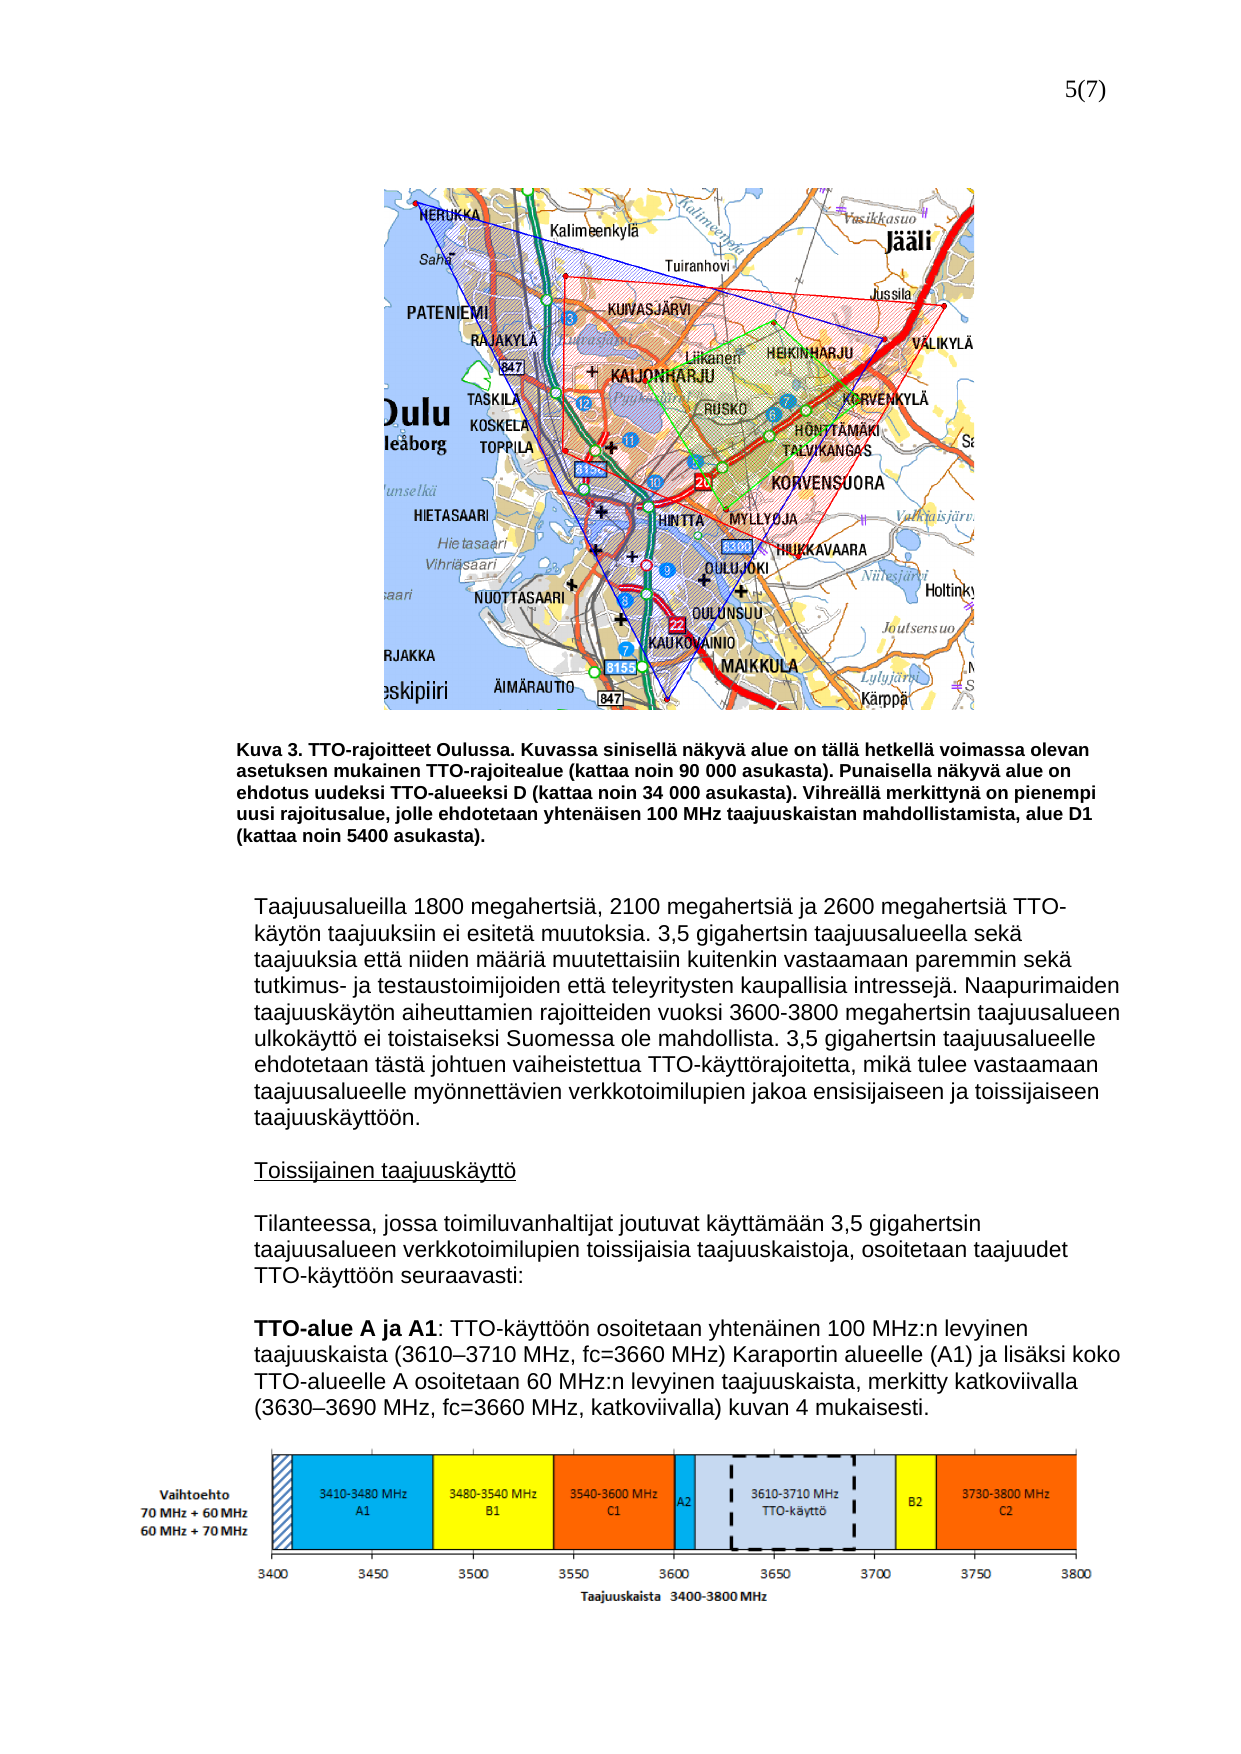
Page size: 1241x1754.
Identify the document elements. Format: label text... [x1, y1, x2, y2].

text Kuva 3. TTO-rajoitteet Oulussa. Kuvassa sinisellä näkyvä alue on tällä hetkellä voimassa olevan asetuksen mukainen TTO-rajoitealue (kattaa noin 90 000 asukasta). Punaisella näkyvä alue on ehdotus uudeksi TTO-alueeksi D (kattaa noin 34 000 asukasta). Vihreällä merkittynä on pienempi uusi rajoitusalue, jolle ehdotetaan yhtenäisen 100 MHz taajuuskaistan mahdollistamista, alue D1 (kattaa noin 5400 asukasta). [236, 738, 1122, 846]
text Tilanteessa, jossa toimiluvanhaltijat joutuvat käyttämään 3,5 gigahertsin taajuusalueen verkkotoimilupien toissijaisia taajuuskaistoja, osoitetaan taajuudet TTO-käyttöön seuraavasti: [254, 1209, 1122, 1289]
text Toissijainen taajuuskäyttö [254, 1157, 1122, 1183]
picture [384, 188, 975, 710]
picture [118, 1443, 1117, 1606]
text Taajuusalueilla 1800 megahertsiä, 2100 megahertsiä ja 2600 megahertsiä TTO-käytön taajuuksiin ei esitetä muutoksia. 3,5 gigahertsin taajuusalueella sekä taajuuksia että niiden määriä muutettaisiin kuitenkin vastaamaan paremmin sekä tutkimus- ja testaustoimijoiden että teleyritysten kaupallisia intressejä. Naapurimaiden taajuuskäytön aiheuttamien rajoitteiden vuoksi 3600-3800 megahertsin taajuusalueen ulkokäyttö ei toistaiseksi Suomessa ole mahdollista. 3,5 gigahertsin taajuusalueelle ehdotetaan tästä johtuen vaiheistettua TTO-käyttörajoitetta, mikä tulee vastaamaan taajuusalueelle myönnettävien verkkotoimilupien jakoa ensisijaiseen ja toissijaiseen taajuuskäyttöön. [254, 893, 1122, 1131]
text TTO-alue A ja A1: TTO-käyttöön osoitetaan yhtenäinen 100 MHz:n levyinen taajuuskaista (3610–3710 MHz, fc=3660 MHz) Karaportin alueelle (A1) ja lisäksi koko TTO-alueelle A osoitetaan 60 MHz:n levyinen taajuuskaista, merkitty katkoviivalla (3630–3690 MHz, fc=3660 MHz, katkoviivalla) kuvan 4 mukaisesti. [254, 1315, 1122, 1420]
